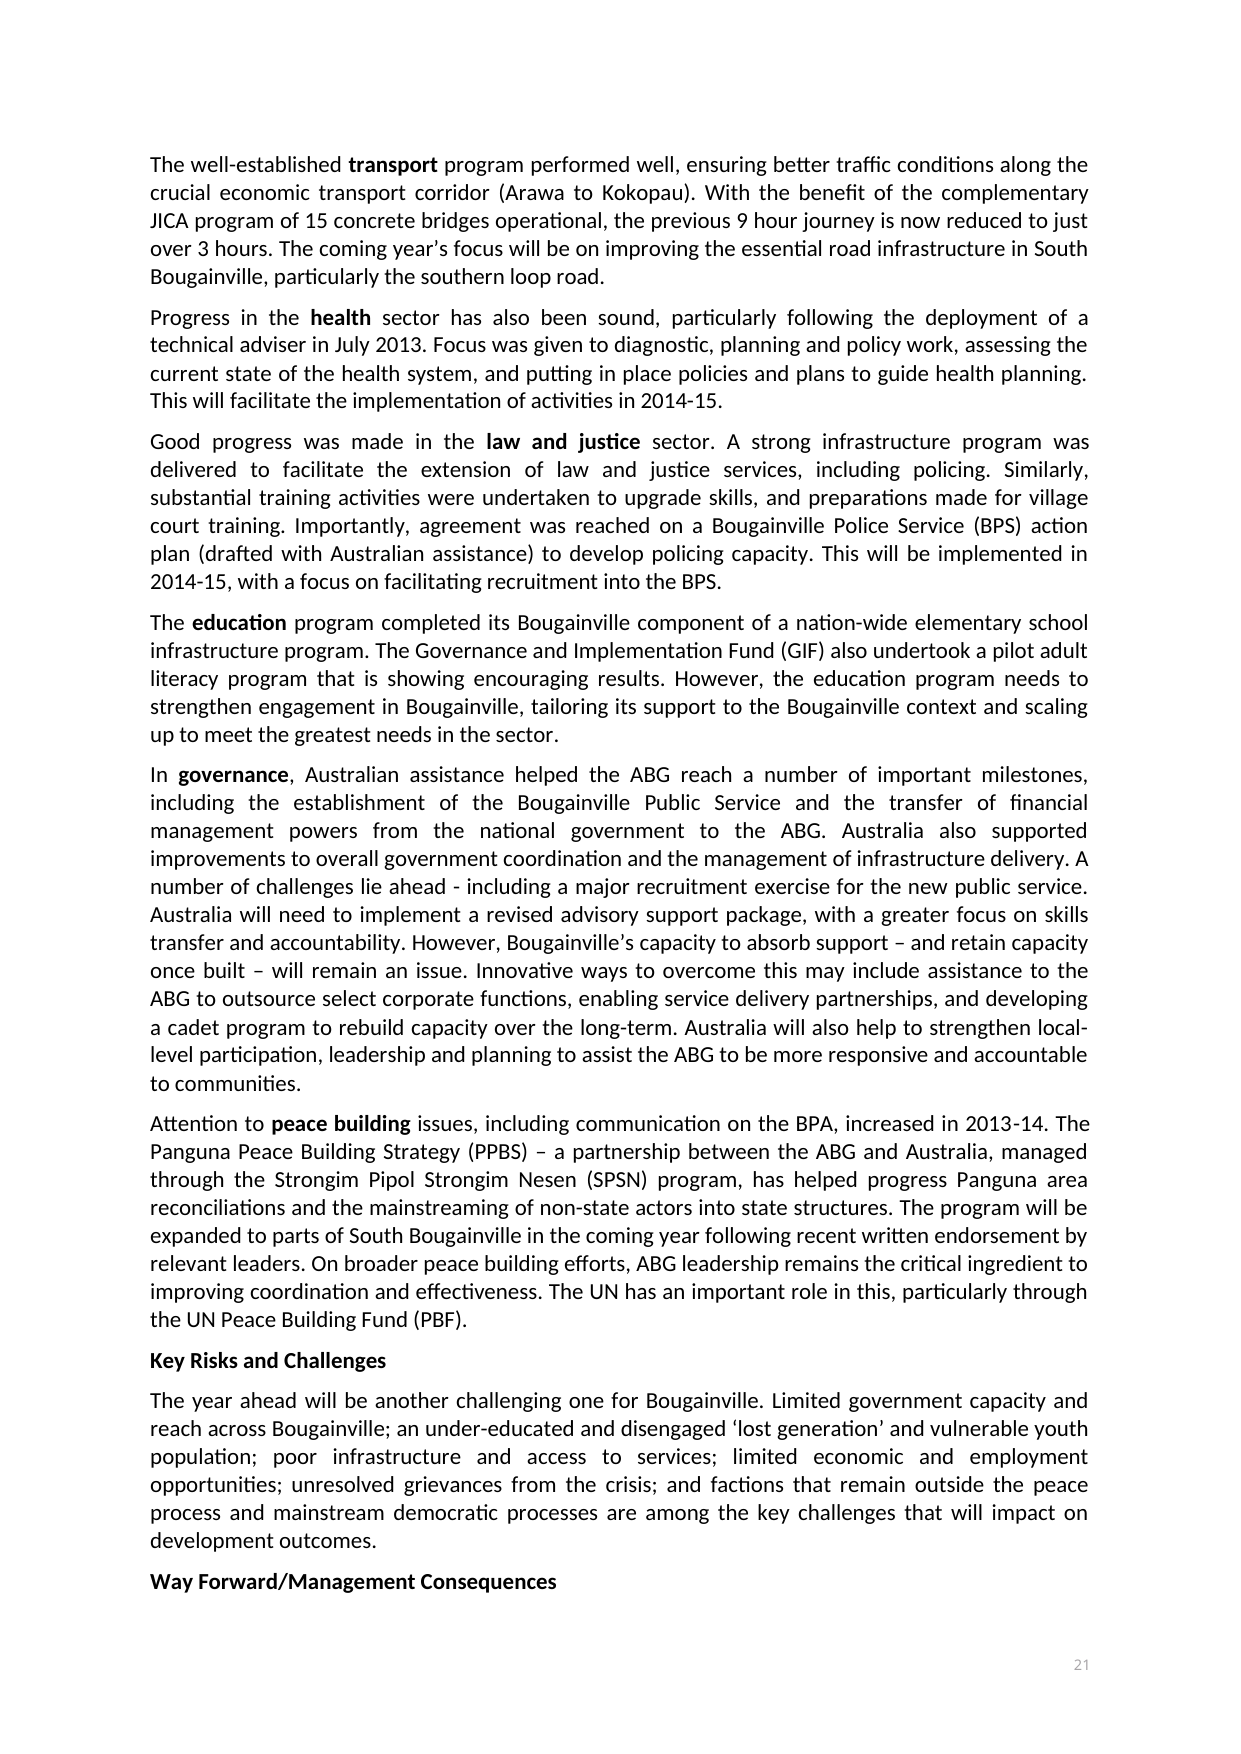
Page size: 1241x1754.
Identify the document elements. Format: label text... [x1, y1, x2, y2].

text Good progress was made in the law and justice sector. A strong infrastructure program was delivered to facilitate the extension of law and justice services, including policing. Similarly, substantial training activities were undertaken to upgrade skills, and preparations made for village court training. Importantly, agreement was reached on a Bougainville Police Service (BPS) action plan (drafted with Australian assistance) to develop policing capacity. This will be implemented in 2014-15, with a focus on facilitating recruitment into the BPS. [150, 427, 1090, 595]
text The well-established transport program performed well, ensuring better traffic conditions along the crucial economic transport corridor (Arawa to Kokopau). With the benefit of the complementary JICA program of 15 concrete bridges operational, the previous 9 hour journey is now reduced to just over 3 hours. The coming year’s focus will be on improving the essential road infrastructure in South Bougainville, particularly the southern loop road. [150, 150, 1090, 290]
text The education program completed its Bougainville component of a nation-wide elementary school infrastructure program. The Governance and Implementation Fund (GIF) also undertook a pilot adult literacy program that is showing encouraging results. However, the education program needs to strengthen engagement in Bougainville, tailoring its support to the Bougainville context and scaling up to meet the greatest needs in the sector. [150, 608, 1090, 748]
text The year ahead will be another challenging one for Bougainville. Limited government capacity and reach across Bougainville; an under-educated and disengaged ‘lost generation’ and vulnerable youth population; poor infrastructure and access to services; limited economic and employment opportunities; unresolved grievances from the crisis; and factions that remain outside the peace process and mainstream democratic processes are among the key challenges that will impact on development outcomes. [150, 1386, 1090, 1554]
text Key Risks and Challenges [150, 1346, 1090, 1374]
text Way Forward/Management Consequences [150, 1567, 1090, 1595]
text Attention to peace building issues, including communication on the BPA, increased in 2013-14. The Panguna Peace Building Strategy (PPBS) – a partnership between the ABG and Australia, managed through the Strongim Pipol Strongim Nesen (SPSN) program, has helped progress Panguna area reconciliations and the mainstreaming of non-state actors into state structures. The program will be expanded to parts of South Bougainville in the coming year following recent written endorsement by relevant leaders. On broader peace building efforts, ABG leadership remains the critical ingredient to improving coordination and effectiveness. The UN has an important role in this, particularly through the UN Peace Building Fund (PBF). [150, 1109, 1090, 1333]
text In governance, Australian assistance helped the ABG reach a number of important milestones, including the establishment of the Bougainville Public Service and the transfer of financial management powers from the national government to the ABG. Australia also supported improvements to overall government coordination and the management of infrastructure delivery. A number of challenges lie ahead - including a major recruitment exercise for the new public service. Australia will need to implement a revised advisory support package, with a greater focus on skills transfer and accountability. However, Bougainville’s capacity to absorb support – and retain capacity once built – will remain an issue. Innovative ways to overcome this may include assistance to the ABG to outsource select corporate functions, enabling service delivery partnerships, and developing a cadet program to rebuild capacity over the long-term. Australia will also help to strengthen local-level participation, leadership and planning to assist the ABG to be more responsive and accountable to communities. [150, 760, 1090, 1097]
text Progress in the health sector has also been sound, particularly following the deployment of a technical adviser in July 2013. Focus was given to diagnostic, planning and policy work, assessing the current state of the health system, and putting in place policies and plans to guide health planning. This will facilitate the implementation of activities in 2014-15. [150, 303, 1090, 415]
